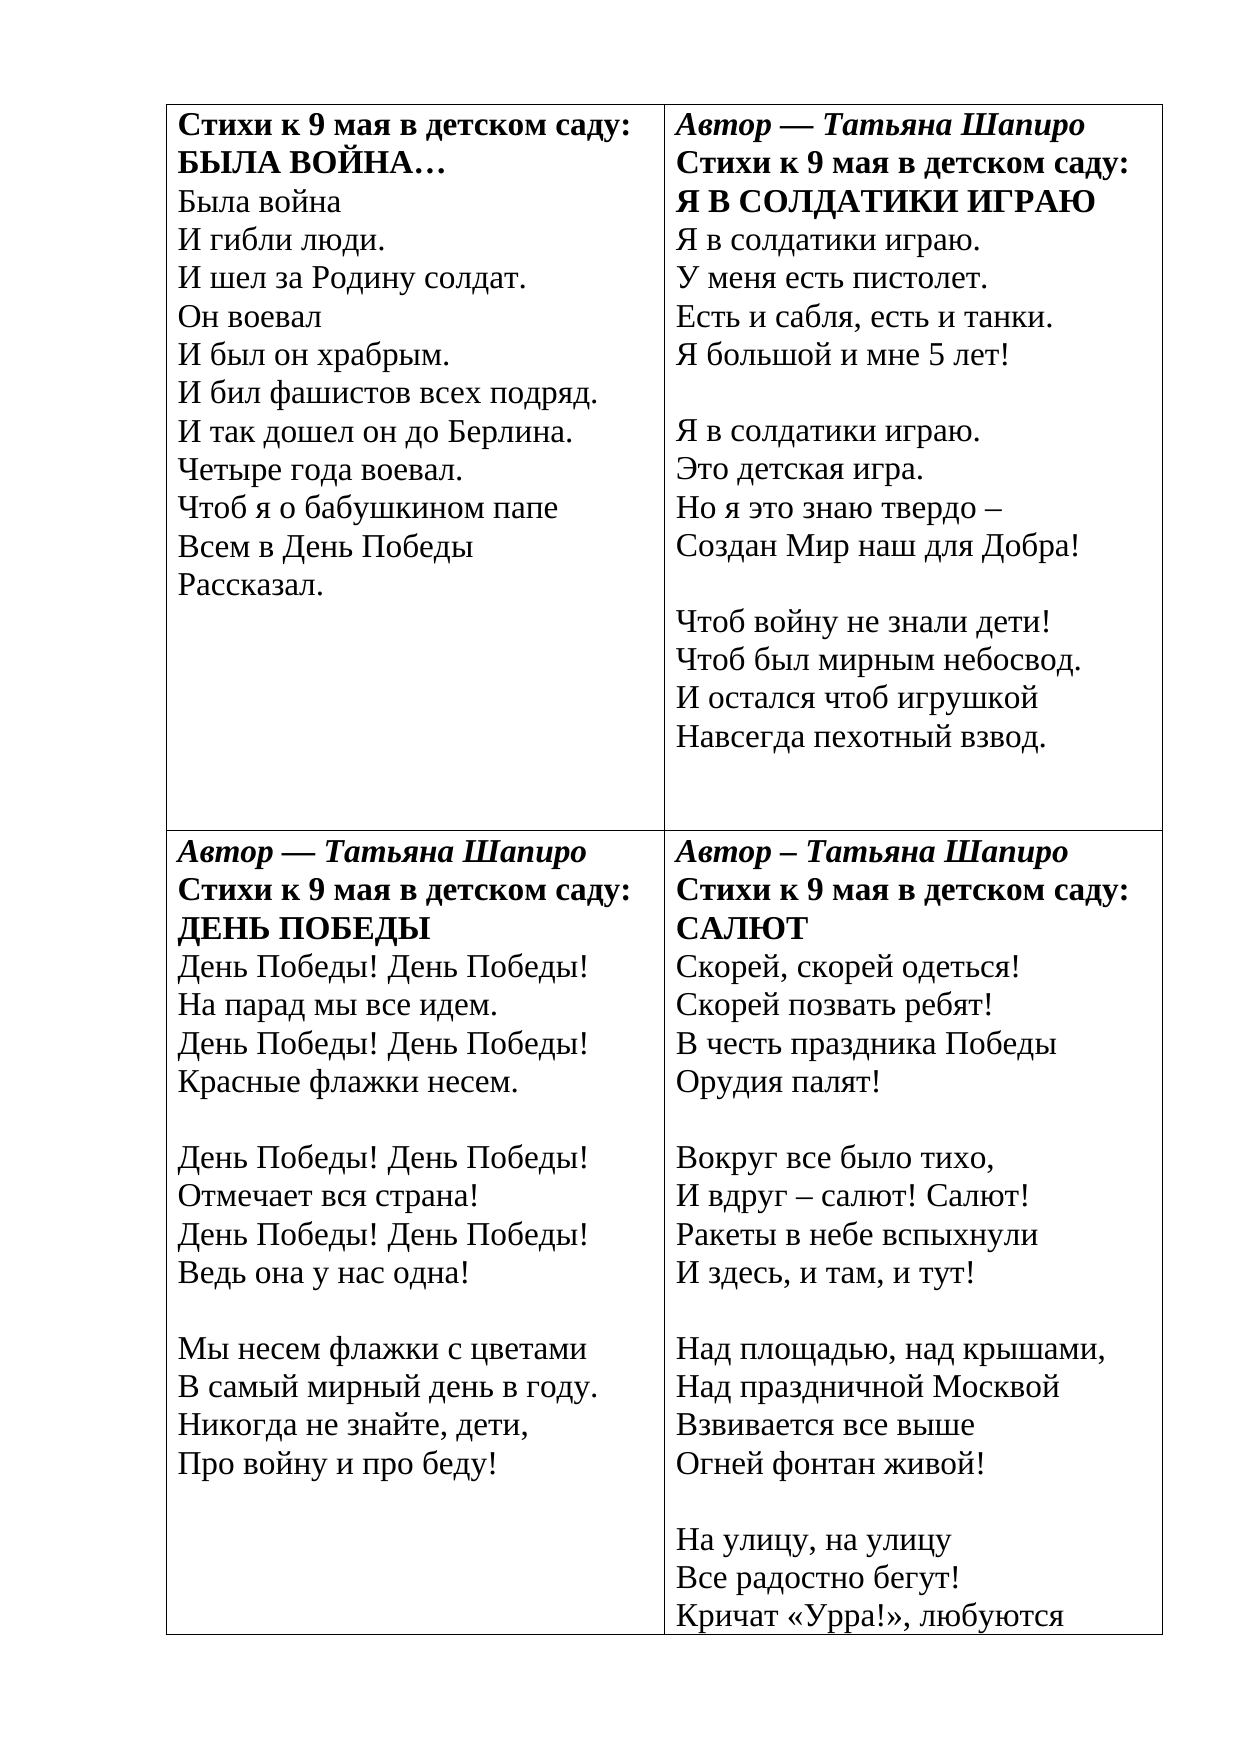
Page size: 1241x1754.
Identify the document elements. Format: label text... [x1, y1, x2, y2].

table_header Автор — Татьяна Шапиро Стихи к 9 мая в детском саду: Я В СОЛДАТИКИ ИГРАЮ Я в солдатики играю. У меня есть пистолет. Есть и сабля, есть и танки. Я большой и мне 5 лет! Я в солдатики играю. Это детская игра. Но я это знаю твердо – Создан Мир наш для Добра! Чтоб войну не знали дети! Чтоб был мирным небосвод. И остался чтоб игрушкой Навсегда пехотный взвод. [665, 105, 1162, 830]
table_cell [167, 831, 664, 1634]
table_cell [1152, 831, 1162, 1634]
table_header Стихи к 9 мая в детском саду: БЫЛА ВОЙНА… Была война И гибли люди. И шел за Родину солдат. Он воевал И был он храбрым. И бил фашистов всех подряд. И так дошел он до Берлина. Четыре года воевал. Чтоб я о бабушкином папе Всем в День Победы Рассказал. [167, 105, 664, 830]
